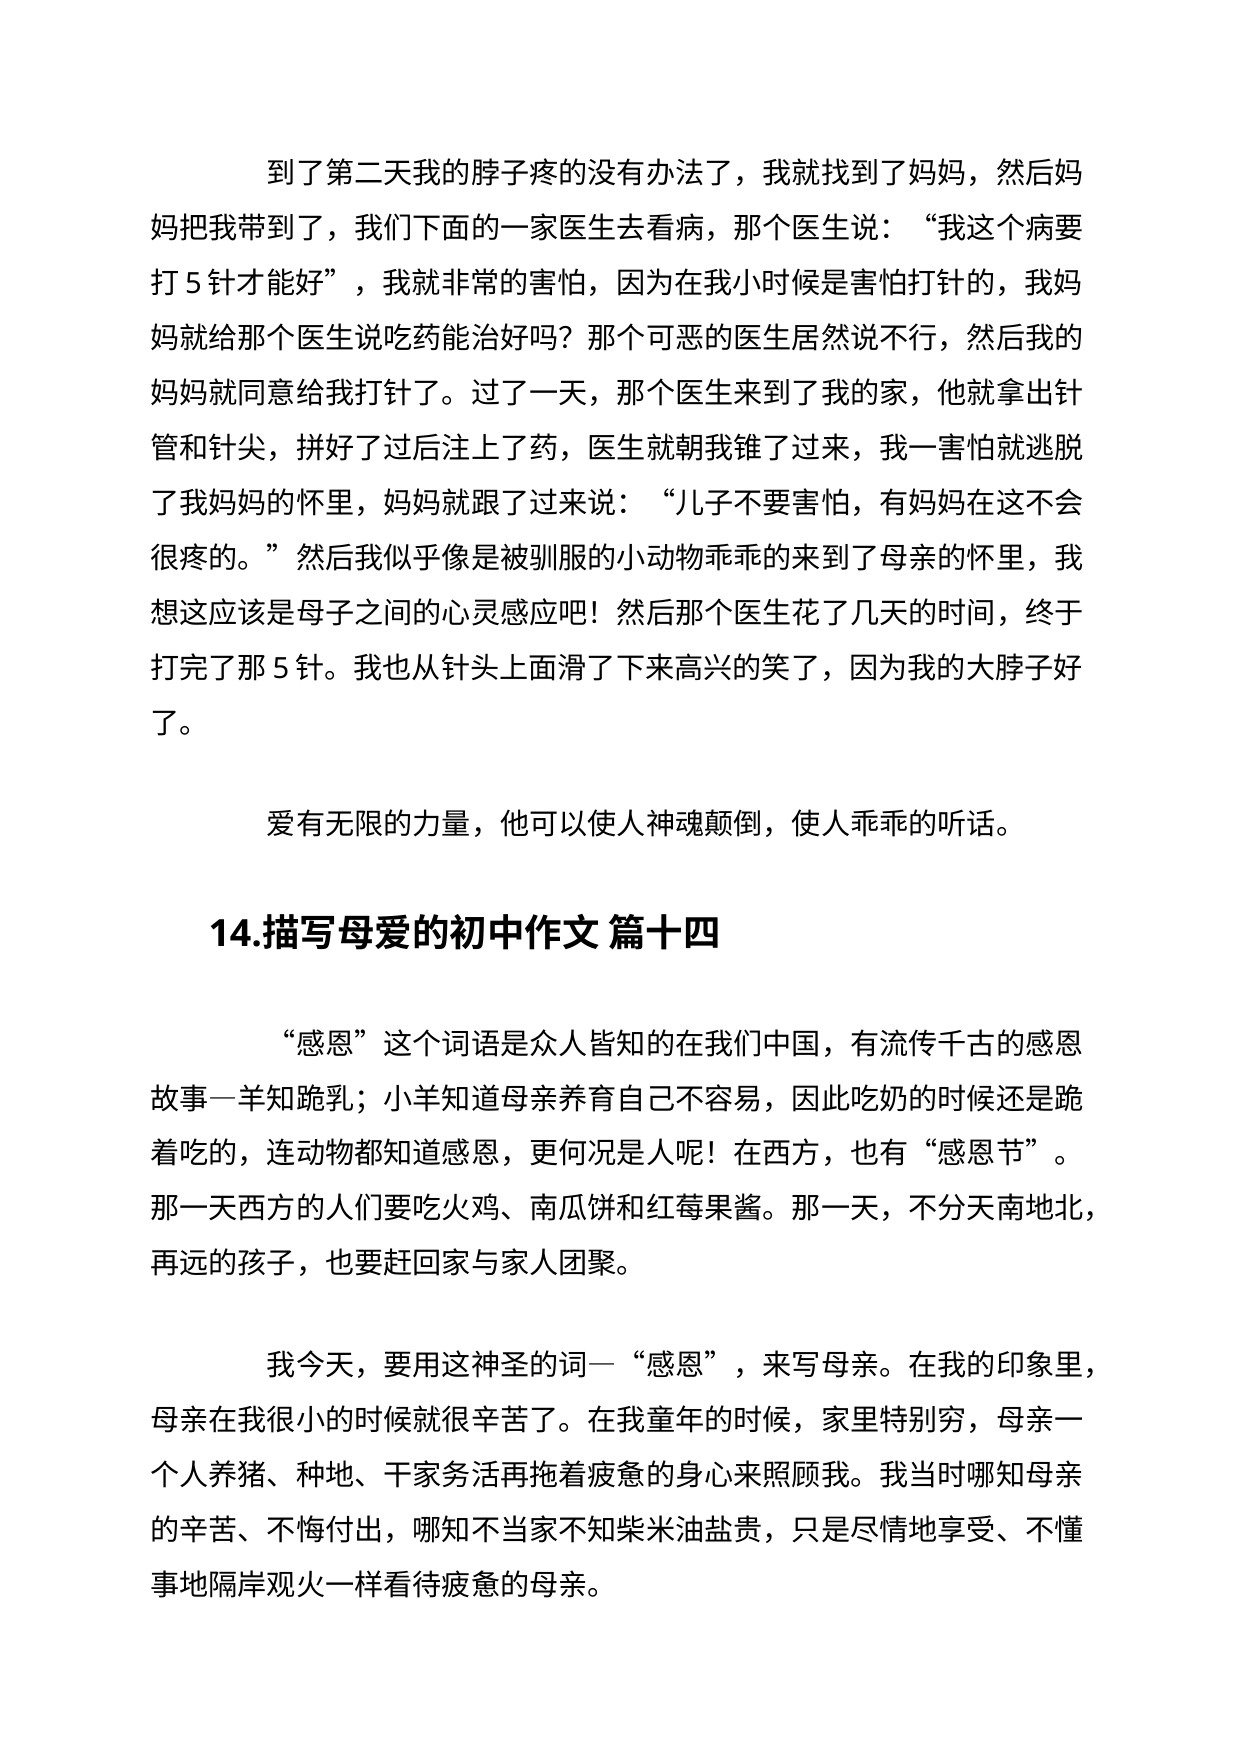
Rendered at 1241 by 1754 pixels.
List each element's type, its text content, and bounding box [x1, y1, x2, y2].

text “感恩”这个词语是众人皆知的在我们中国，有流传千古的感恩故事—羊知跪乳；小羊知道母亲养育自己不容易，因此吃奶的时候还是跪着吃的，连动物都知道感恩，更何况是人呢！在西方，也有“感恩节”。那一天西方的人们要吃火鸡、南瓜饼和红莓果酱。那一天，不分天南地北，再远的孩子，也要赶回家与家人团聚。 [150, 1020, 1090, 1282]
text 14.描写母爱的初中作文 篇十四 [150, 903, 1090, 957]
text 爱有无限的力量，他可以使人神魂颠倒，使人乖乖的听话。 [150, 801, 1090, 843]
text 到了第二天我的脖子疼的没有办法了，我就找到了妈妈，然后妈妈把我带到了，我们下面的一家医生去看病，那个医生说：“我这个病要打5针才能好”，我就非常的害怕，因为在我小时候是害怕打针的，我妈妈就给那个医生说吃药能治好吗？那个可恶的医生居然说不行，然后我的妈妈就同意给我打针了。过了一天，那个医生来到了我的家，他就拿出针管和针尖，拼好了过后注上了药，医生就朝我锥了过来，我一害怕就逃脱了我妈妈的怀里，妈妈就跟了过来说：“儿子不要害怕，有妈妈在这不会很疼的。”然后我似乎像是被驯服的小动物乖乖的来到了母亲的怀里，我想这应该是母子之间的心灵感应吧！然后那个医生花了几天的时间，终于打完了那5针。我也从针头上面滑了下来高兴的笑了，因为我的大脖子好了。 [150, 150, 1090, 741]
text 我今天，要用这神圣的词—“感恩”，来写母亲。在我的印象里，母亲在我很小的时候就很辛苦了。在我童年的时候，家里特别穷，母亲一个人养猪、种地、干家务活再拖着疲惫的身心来照顾我。我当时哪知母亲的辛苦、不悔付出，哪知不当家不知柴米油盐贵，只是尽情地享受、不懂事地隔岸观火一样看待疲惫的母亲。 [150, 1342, 1090, 1603]
